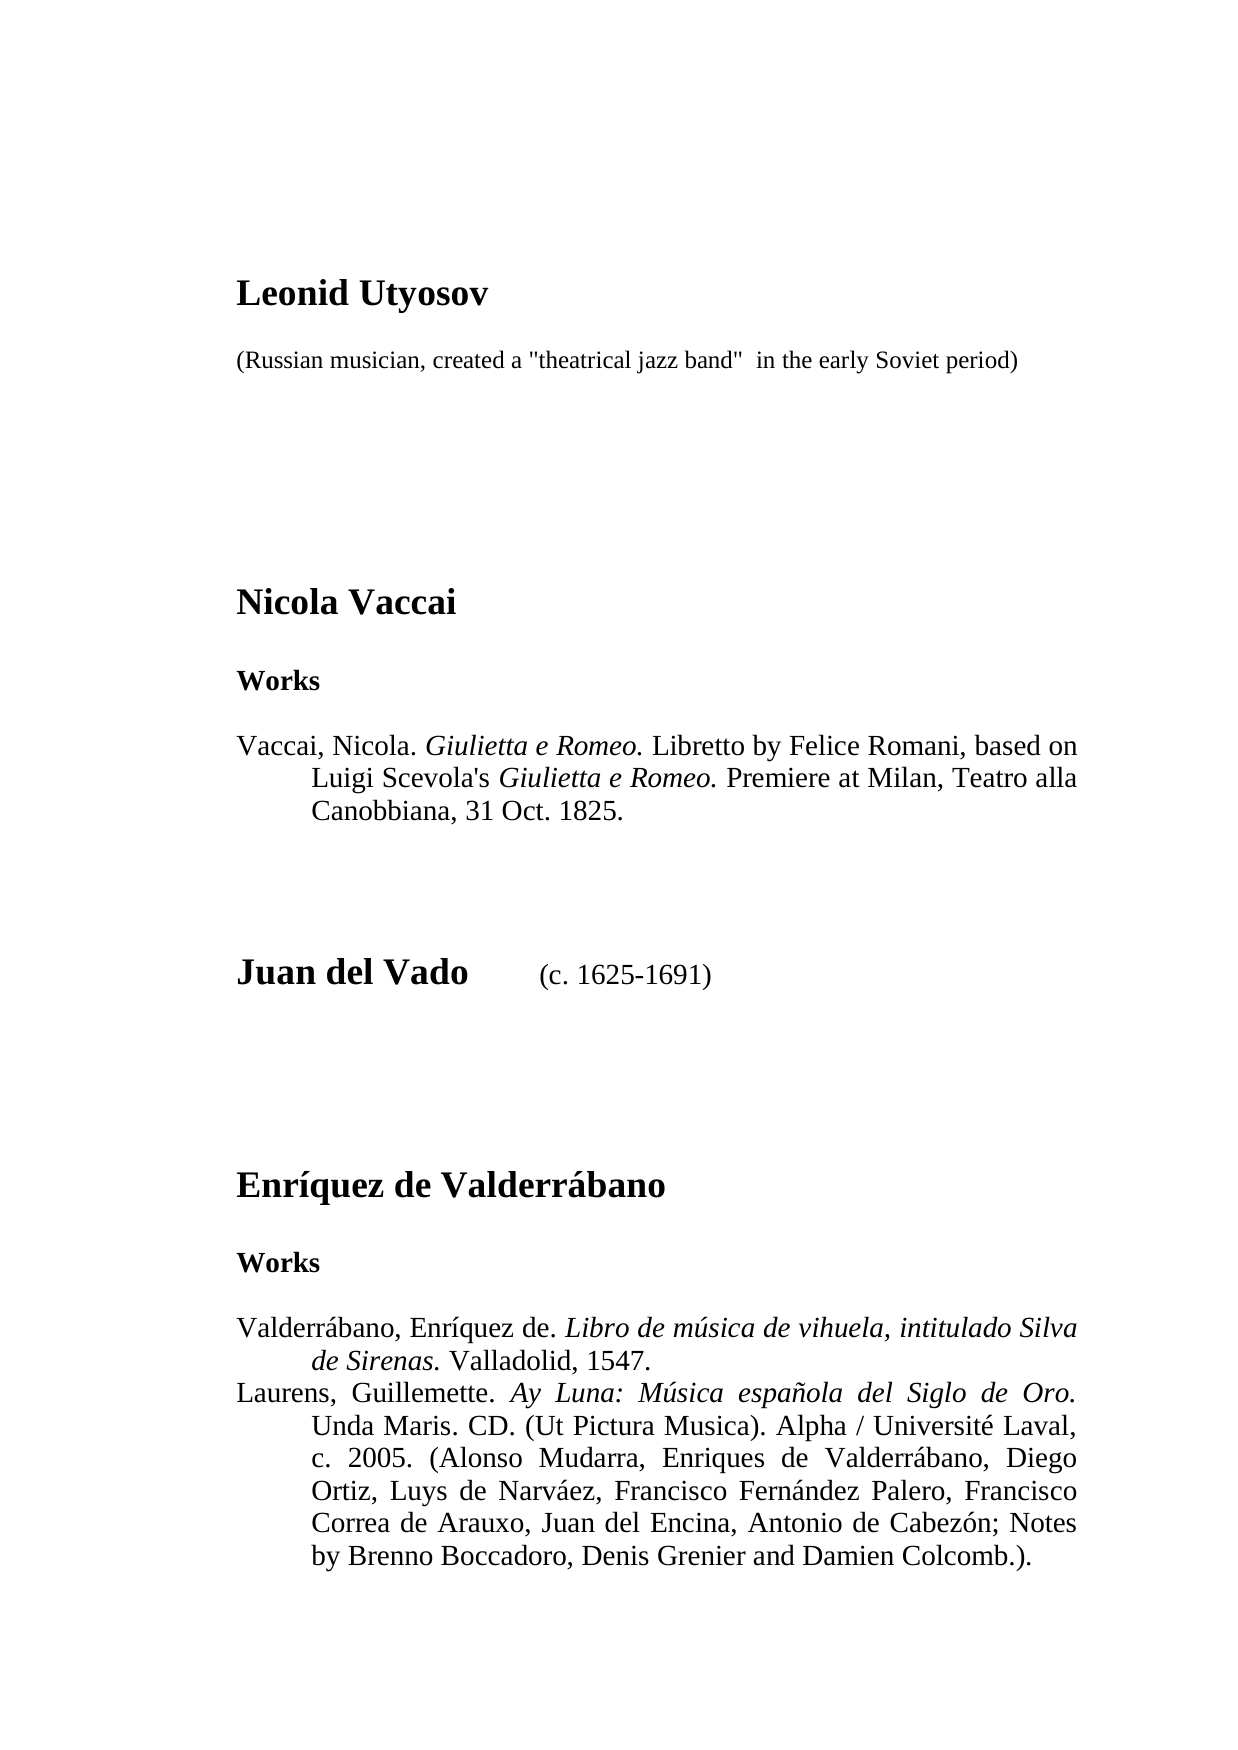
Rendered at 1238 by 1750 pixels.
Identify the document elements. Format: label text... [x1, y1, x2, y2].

text (Russian musician, created a "theatrical jazz band" in the early Soviet period) [236, 346, 1078, 374]
text Vaccai, Nicola. Giulietta e Romeo. Libretto by Felice Romani, based on Luigi Scevola's Giulietta e Romeo. Premiere at Milan, Teatro alla Canobbiana, 31 Oct. 1825. [236, 729, 1078, 827]
subtitle Works [236, 1247, 1078, 1279]
text Nicola Vaccai [236, 581, 1078, 623]
text Works [236, 664, 1078, 697]
text Valderrábano, Enríquez de. Libro de música de vihuela, intitulado Silva de Sirenas. Valladolid, 1547. [236, 1312, 1078, 1377]
subtitle Enríquez de Valderrábano [236, 1164, 1078, 1205]
text Juan del Vado (c. 1625-1691) [236, 951, 1078, 992]
text Laurens, Guillemette. Ay Luna: Música española del Siglo de Oro. Unda Maris. CD. (Ut Pictura Musica). Alpha / Université Laval, c. 2005. (Alonso Mudarra, Enriques de Valderrábano, Diego Ortiz, Luys de Narváez, Francisco Fernández Palero, Francisco Correa de Arauxo, Juan del Encina, Antonio de Cabezón; Notes by Brenno Boccadoro, Denis Grenier and Damien Colcomb.). [236, 1377, 1078, 1572]
text Leonid Utyosov [236, 272, 1078, 313]
